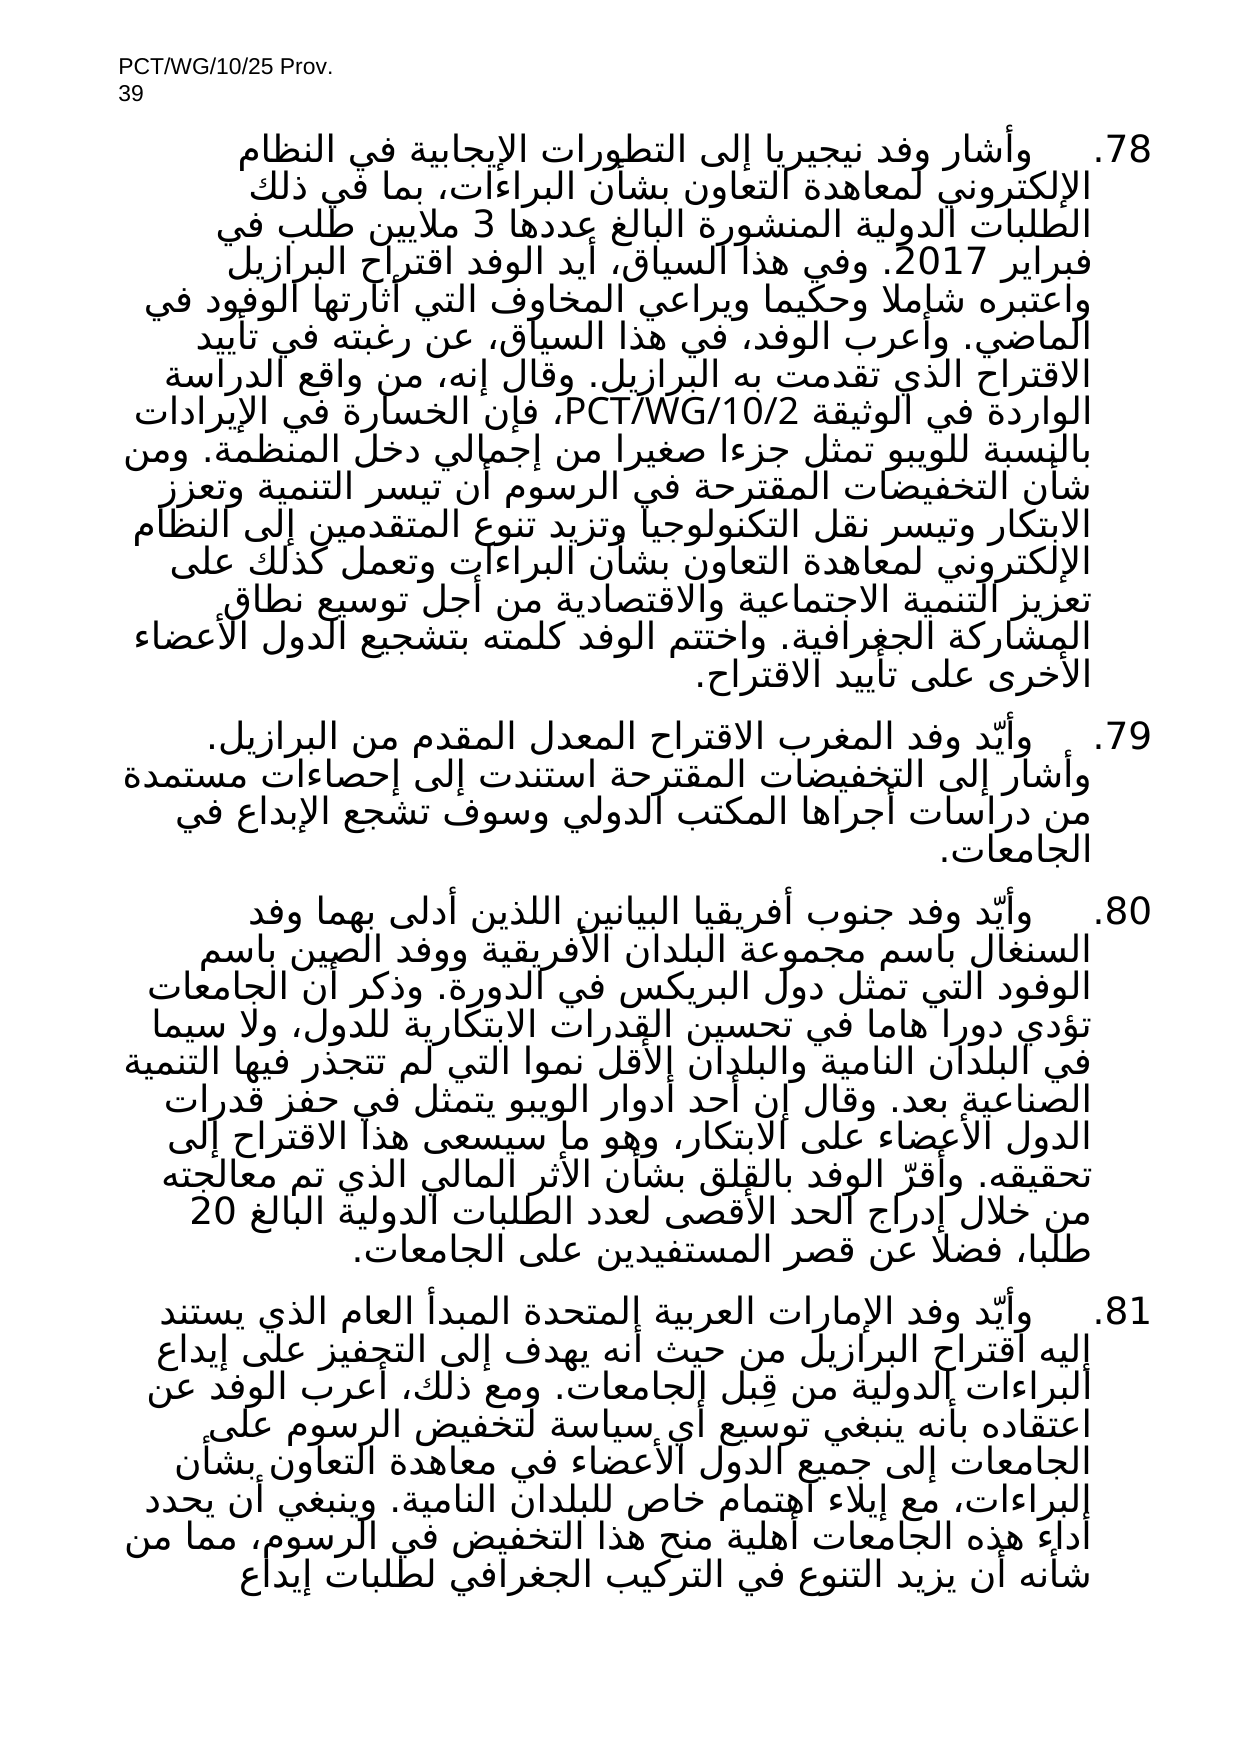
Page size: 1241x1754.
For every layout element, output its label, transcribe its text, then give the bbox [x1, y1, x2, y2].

text وأيّد وفد المغرب الاقتراح المعدل المقدم من البرازيل. وأشار إلى التخفيضات المقترحة استندت إلى إحصاءات مستمدة من دراسات أجراها المكتب الدولي وسوف تشجع الإبداع في الجامعات. [118, 720, 1092, 870]
text وأشار وفد نيجيريا إلى التطورات الإيجابية في النظام الإلكتروني لمعاهدة التعاون بشأن البراءات، بما في ذلك الطلبات الدولية المنشورة البالغ عددها 3 ملايين طلب في فبراير 2017. وفي هذا السياق، أيد الوفد اقتراح البرازيل واعتبره شاملا وحكيما ويراعي المخاوف التي أثارتها الوفود في الماضي. وأعرب الوفد، في هذا السياق، عن رغبته في تأييد الاقتراح الذي تقدمت به البرازيل. وقال إنه، من واقع الدراسة الواردة في الوثيقة PCT/WG/10/2، فإن الخسارة في الإيرادات بالنسبة للويبو تمثل جزءا صغيرا من إجمالي دخل المنظمة. ومن شأن التخفيضات المقترحة في الرسوم أن تيسر التنمية وتعزز الابتكار وتيسر نقل التكنولوجيا وتزيد تنوع المتقدمين إلى النظام الإلكتروني لمعاهدة التعاون بشأن البراءات وتعمل كذلك على تعزيز التنمية الاجتماعية والاقتصادية من أجل توسيع نطاق المشاركة الجغرافية. واختتم الوفد كلمته بتشجيع الدول الأعضاء الأخرى على تأييد الاقتراح. [118, 132, 1092, 695]
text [118, 1295, 1092, 1595]
text وأيّد وفد جنوب أفريقيا البيانين اللذين أدلى بهما وفد السنغال باسم مجموعة البلدان الأفريقية ووفد الصين باسم الوفود التي تمثل دول البريكس في الدورة. وذكر أن الجامعات تؤدي دورا هاما في تحسين القدرات الابتكارية للدول، ولا سيما في البلدان النامية والبلدان الأقل نموا التي لم تتجذر فيها التنمية الصناعية بعد. وقال إن أحد أدوار الويبو يتمثل في حفز قدرات الدول الأعضاء على الابتكار، وهو ما سيسعى هذا الاقتراح إلى تحقيقه. وأقرّ الوفد بالقلق بشأن الأثر المالي الذي تم معالجته من خلال إدراج الحد الأقصى لعدد الطلبات الدولية البالغ 20 طلبا، فضلا عن قصر المستفيدين على الجامعات. [118, 895, 1092, 1270]
